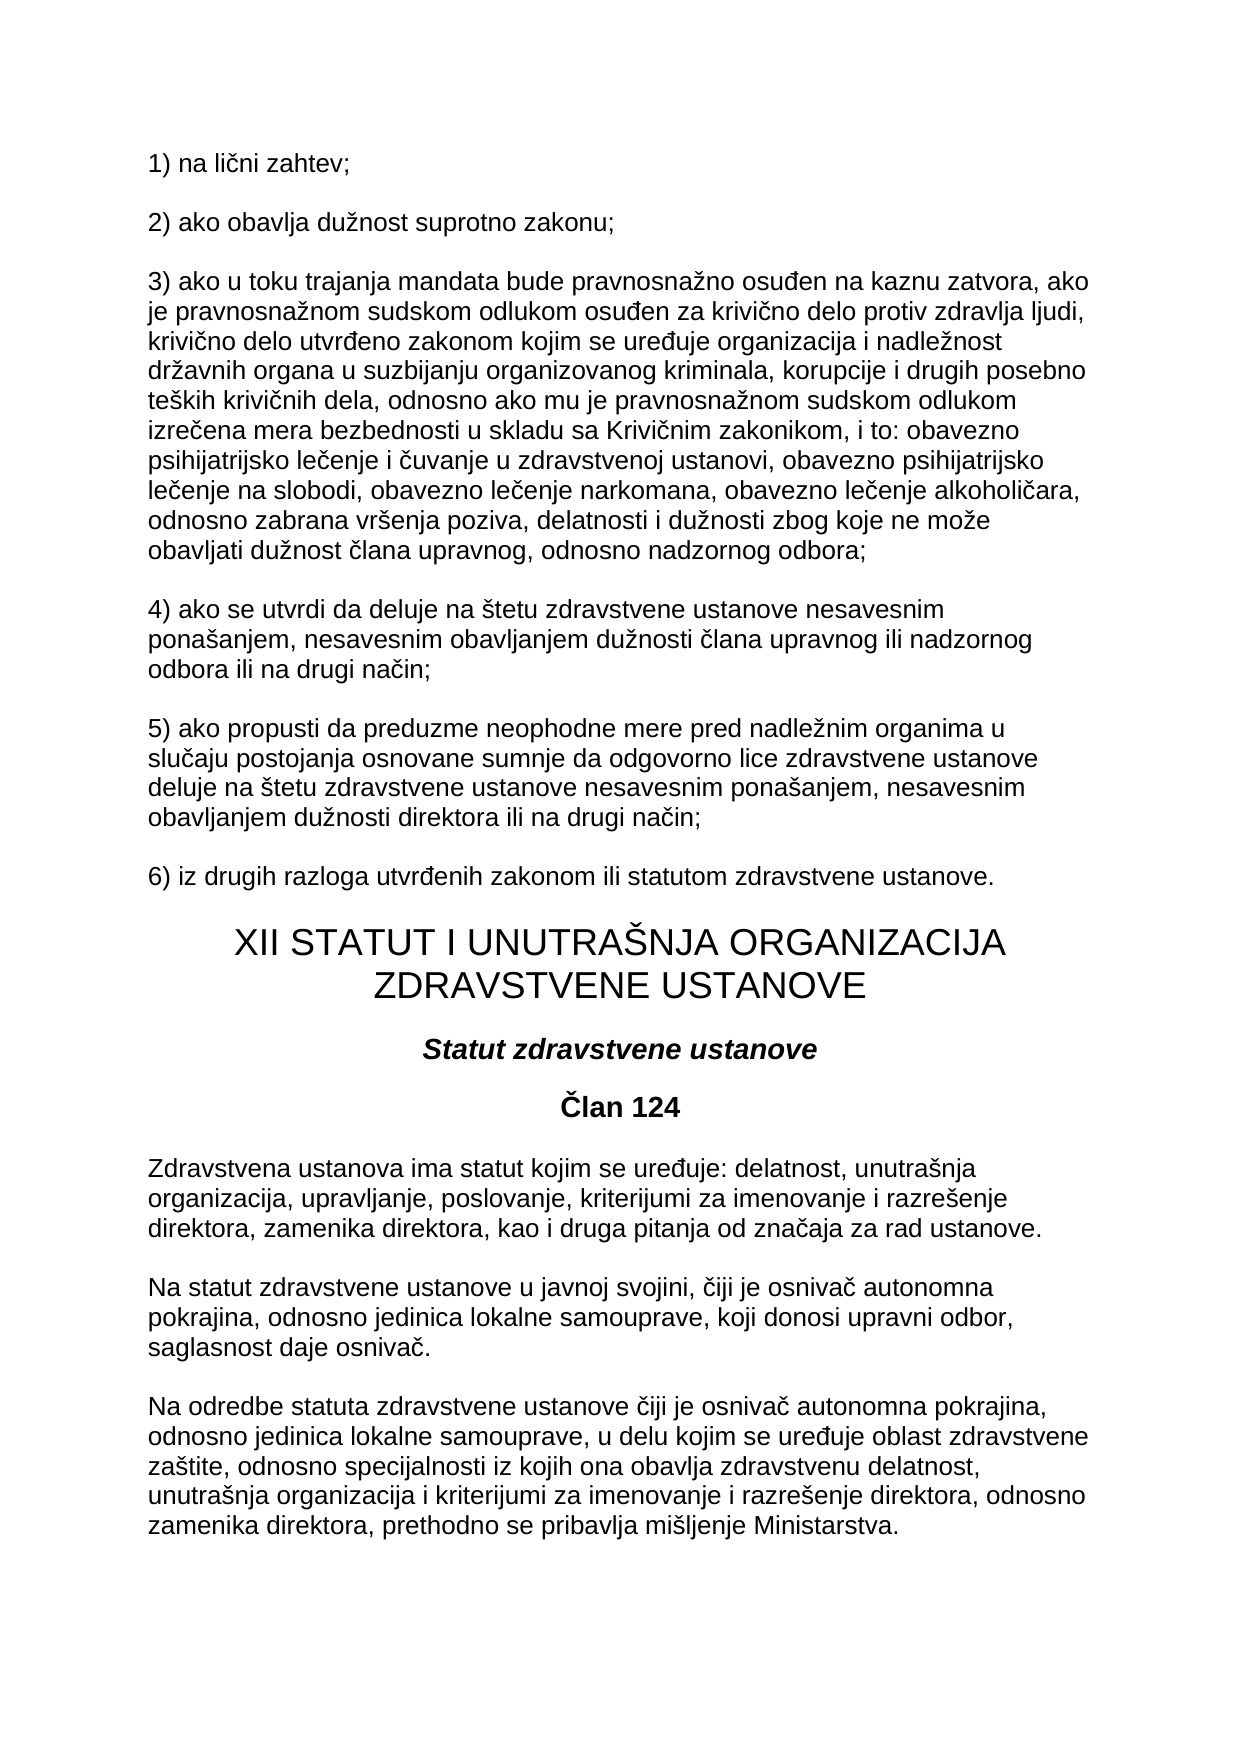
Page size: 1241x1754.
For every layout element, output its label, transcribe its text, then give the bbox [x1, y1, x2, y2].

text Statut zdravstvene ustanove [148, 1032, 1093, 1065]
text 2) ako obavlja dužnost suprotno zakonu; [148, 207, 1093, 237]
text 4) ako se utvrdi da deluje na štetu zdravstvene ustanove nesavesnim ponašanjem, nesavesnim obavljanjem dužnosti člana upravnog ili nadzornog odbora ili na drugi način; [148, 594, 1093, 683]
text Na statut zdravstvene ustanove u javnoj svojini, čiji je osnivač autonomna pokrajina, odnosno jedinica lokalne samouprave, koji donosi upravni odbor, saglasnost daje osnivač. [148, 1272, 1093, 1362]
text 1) na lični zahtev; [148, 148, 1093, 177]
text Član 124 [148, 1090, 1093, 1124]
text 3) ako u toku trajanja mandata bude pravnosnažno osuđen na kaznu zatvora, ako je pravnosnažnom sudskom odlukom osuđen za krivično delo protiv zdravlja ljudi, krivično delo utvrđeno zakonom kojim se uređuje organizacija i nadležnost državnih organa u suzbijanju organizovanog kriminala, korupcije i drugih posebno teških krivičnih dela, odnosno ako mu je pravnosnažnom sudskom odlukom izrečena mera bezbednosti u skladu sa Krivičnim zakonikom, i to: obavezno psihijatrijsko lečenje i čuvanje u zdravstvenoj ustanovi, obavezno psihijatrijsko lečenje na slobodi, obavezno lečenje narkomana, obavezno lečenje alkoholičara, odnosno zabrana vršenja poziva, delatnosti i dužnosti zbog koje ne može obavljati dužnost člana upravnog, odnosno nadzornog odbora; [148, 266, 1093, 565]
text XII STATUT I UNUTRAŠNJA ORGANIZACIJA ZDRAVSTVENE USTANOVE [148, 921, 1093, 1007]
text Zdravstvena ustanova ima statut kojim se uređuje: delatnost, unutrašnja organizacija, upravljanje, poslovanje, kriterijumi za imenovanje i razrešenje direktora, zamenika direktora, kao i druga pitanja od značaja za rad ustanove. [148, 1153, 1093, 1243]
text Na odredbe statuta zdravstvene ustanove čiji je osnivač autonomna pokrajina, odnosno jedinica lokalne samouprave, u delu kojim se uređuje oblast zdravstvene zaštite, odnosno specijalnosti iz kojih ona obavlja zdravstvenu delatnost, unutrašnja organizacija i kriterijumi za imenovanje i razrešenje direktora, odnosno zamenika direktora, prethodno se pribavlja mišljenje Ministarstva. [148, 1391, 1093, 1540]
text 5) ako propusti da preduzme neophodne mere pred nadležnim organima u slučaju postojanja osnovane sumnje da odgovorno lice zdravstvene ustanove deluje na štetu zdravstvene ustanove nesavesnim ponašanjem, nesavesnim obavljanjem dužnosti direktora ili na drugi način; [148, 713, 1093, 832]
text 6) iz drugih razloga utvrđenih zakonom ili statutom zdravstvene ustanove. [148, 861, 1093, 891]
